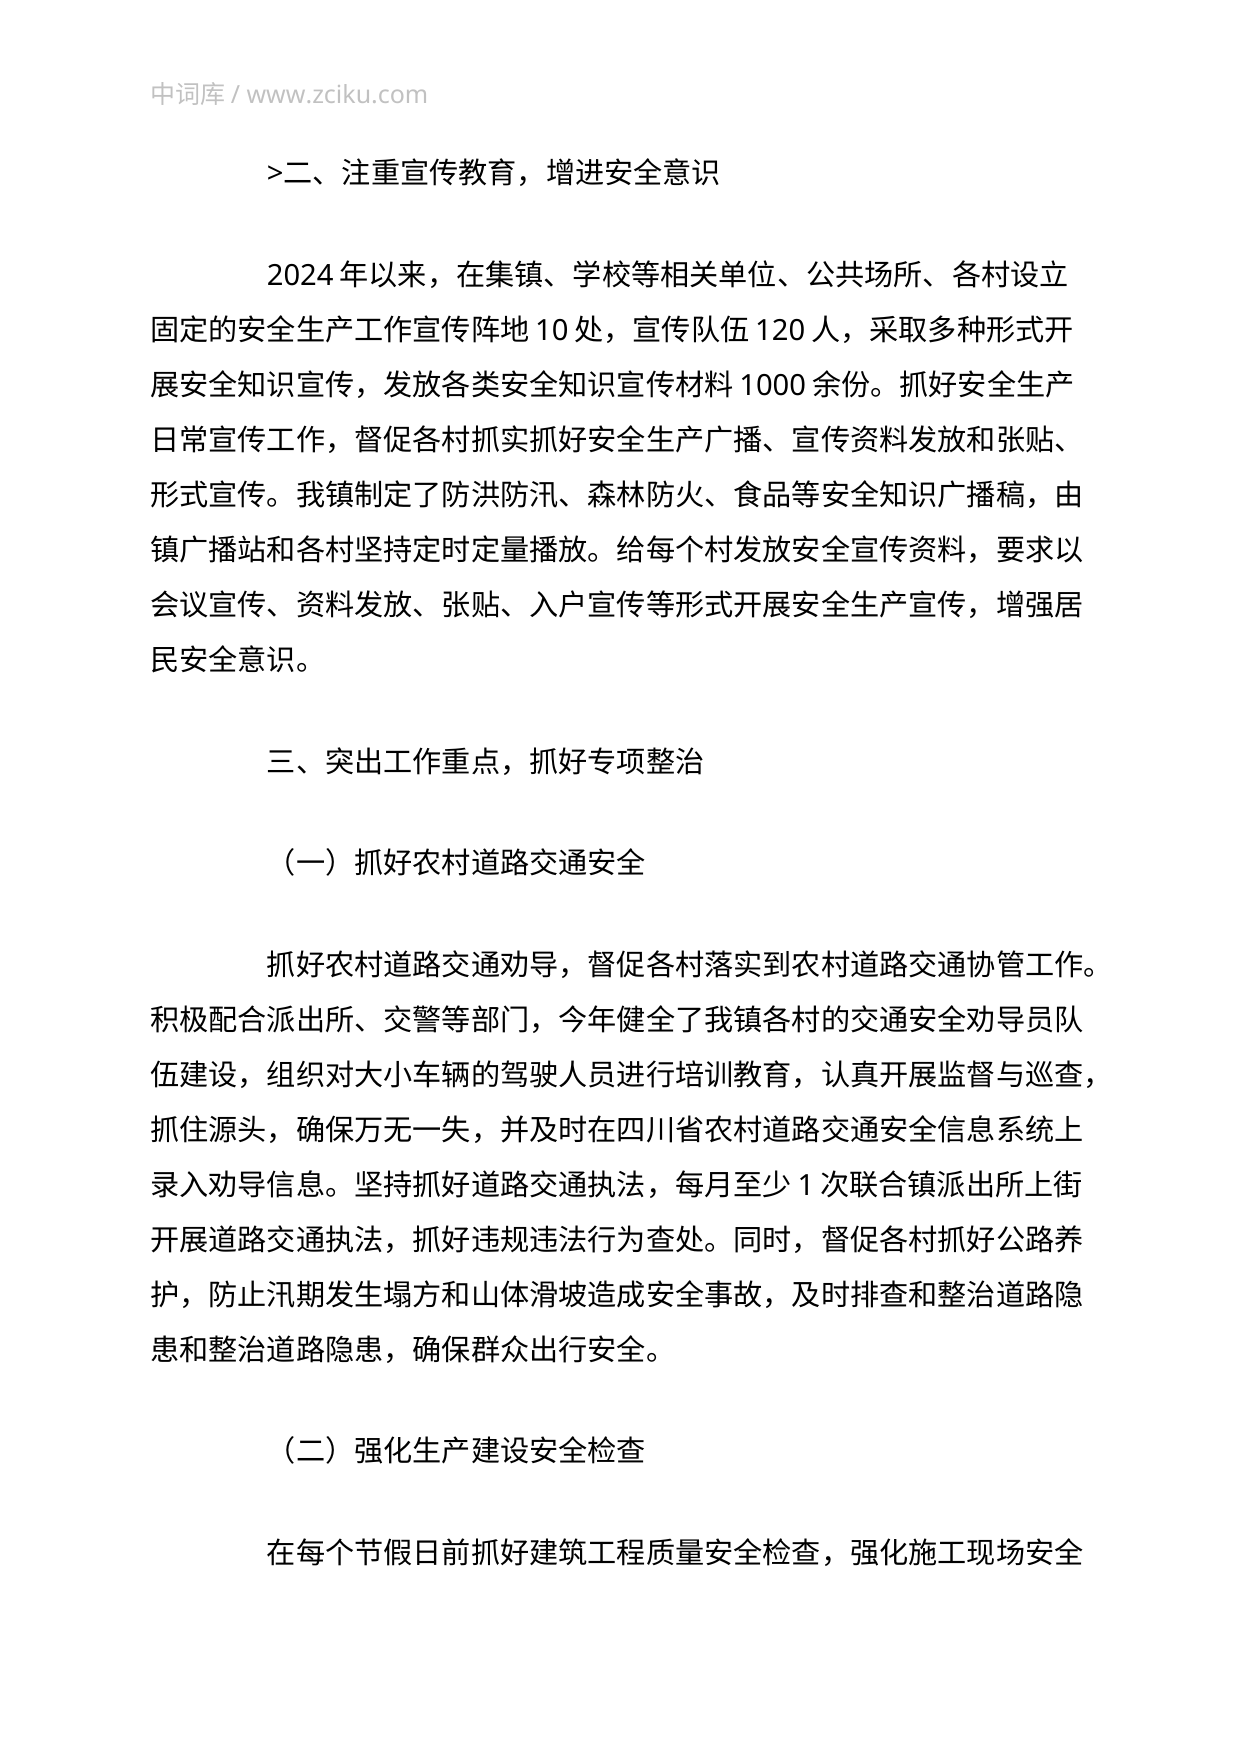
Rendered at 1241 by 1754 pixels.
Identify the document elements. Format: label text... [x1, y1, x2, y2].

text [150, 1530, 1090, 1572]
text （二）强化生产建设安全检查 [150, 1428, 1090, 1470]
text 抓好农村道路交通劝导，督促各村落实到农村道路交通协管工作。积极配合派出所、交警等部门，今年健全了我镇各村的交通安全劝导员队伍建设，组织对大小车辆的驾驶人员进行培训教育，认真开展监督与巡查，抓住源头，确保万无一失，并及时在四川省农村道路交通安全信息系统上录入劝导信息。坚持抓好道路交通执法，每月至少1次联合镇派出所上街开展道路交通执法，抓好违规违法行为查处。同时，督促各村抓好公路养护，防止汛期发生塌方和山体滑坡造成安全事故，及时排查和整治道路隐患和整治道路隐患，确保群众出行安全。 [150, 942, 1090, 1368]
text （一）抓好农村道路交通安全 [150, 840, 1090, 882]
text 三、突出工作重点，抓好专项整治 [150, 738, 1090, 781]
text >二、注重宣传教育，增进安全意识 [150, 150, 1090, 192]
text 2024年以来，在集镇、学校等相关单位、公共场所、各村设立固定的安全生产工作宣传阵地10处，宣传队伍120人，采取多种形式开展安全知识宣传，发放各类安全知识宣传材料1000余份。抓好安全生产日常宣传工作，督促各村抓实抓好安全生产广播、宣传资料发放和张贴、形式宣传。我镇制定了防洪防汛、森林防火、食品等安全知识广播稿，由镇广播站和各村坚持定时定量播放。给每个村发放安全宣传资料，要求以会议宣传、资料发放、张贴、入户宣传等形式开展安全生产宣传，增强居民安全意识。 [150, 252, 1090, 679]
